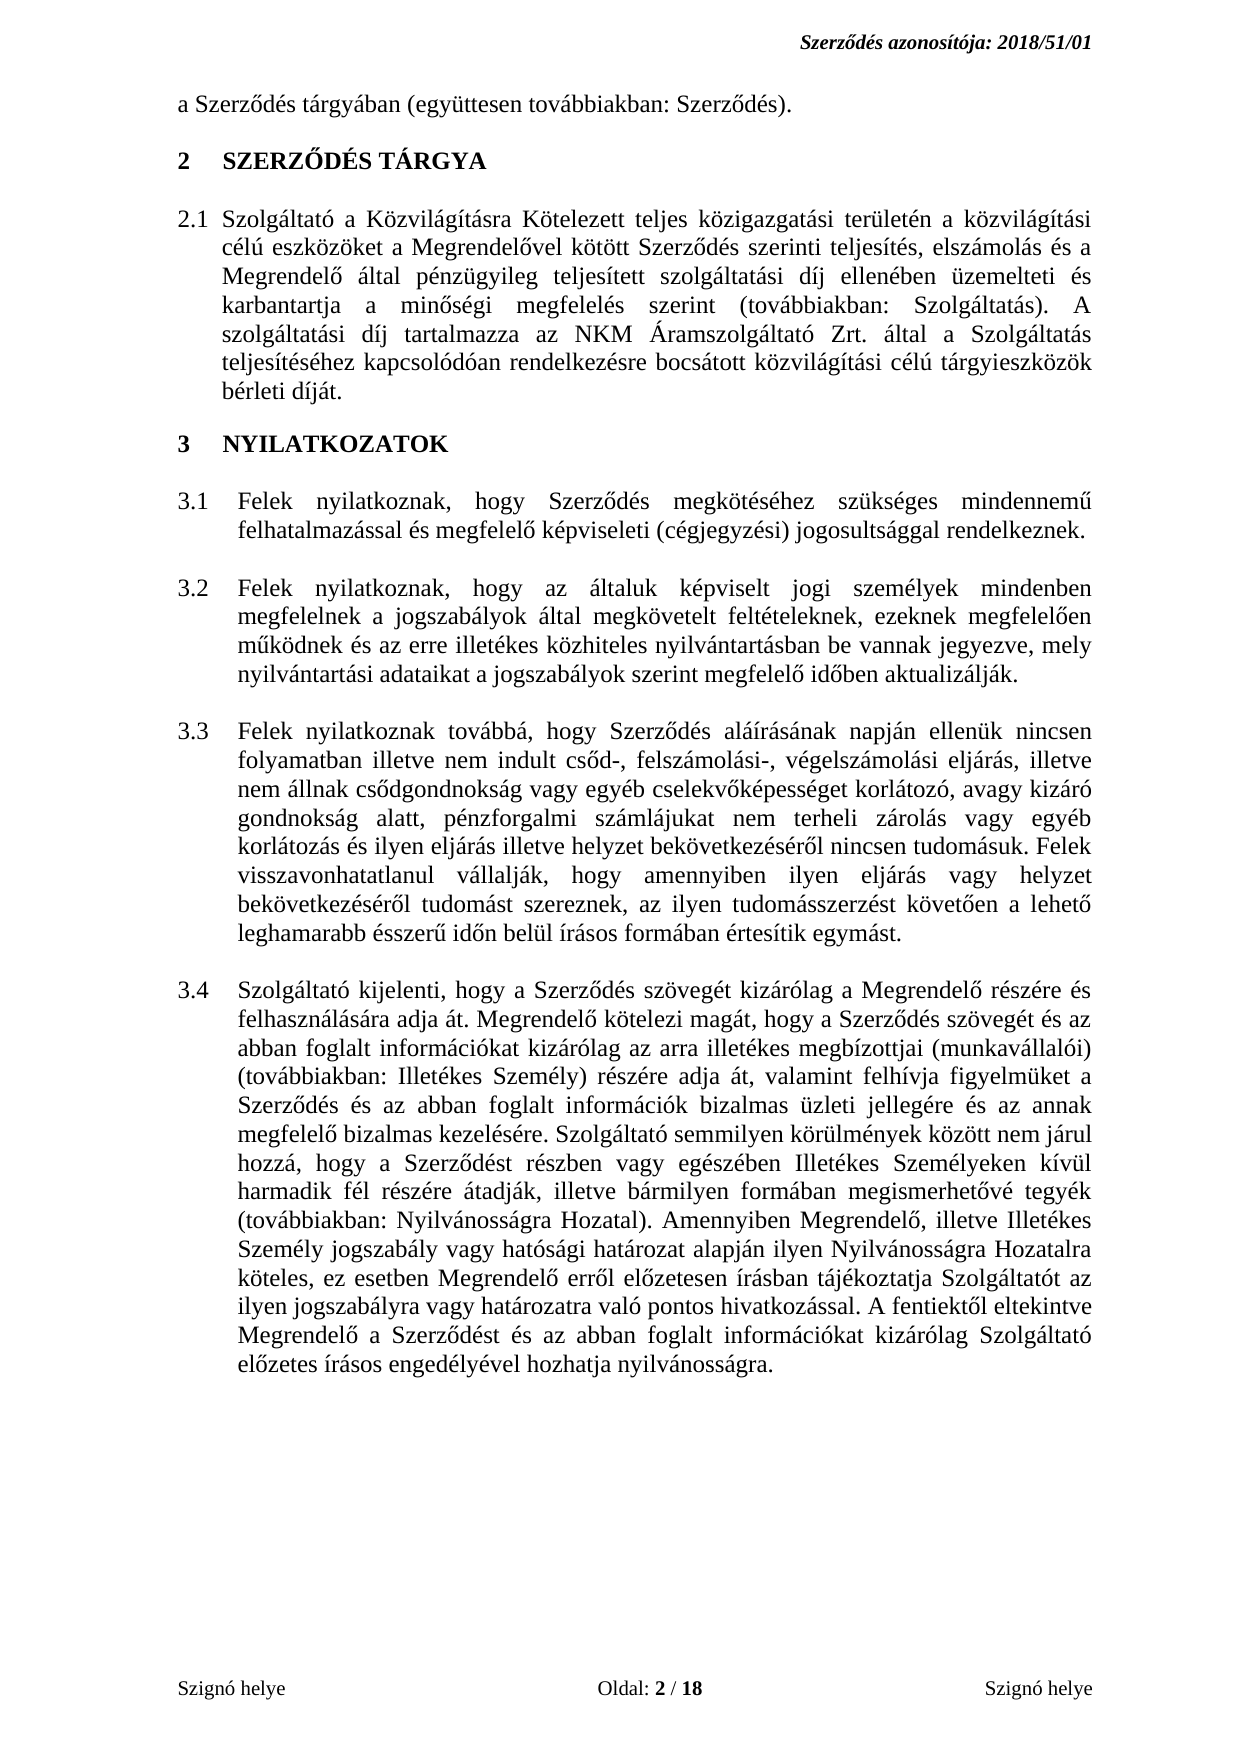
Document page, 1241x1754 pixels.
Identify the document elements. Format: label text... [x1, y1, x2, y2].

subtitle Szolgáltató kijelenti, hogy a Szerződés szövegét kizárólag a Megrendelő részére és felhasználására adja át. Megrendelő kötelezi magát, hogy a Szerződés szövegét és az abban foglalt információkat kizárólag az arra illetékes megbízottjai (munkavállalói) (továbbiakban: Illetékes Személy) részére adja át, valamint felhívja figyelmüket a Szerződés és az abban foglalt információk bizalmas üzleti jellegére és az annak megfelelő bizalmas kezelésére. Szolgáltató semmilyen körülmények között nem járul hozzá, hogy a Szerződést részben vagy egészében Illetékes Személyeken kívül harmadik fél részére átadják, illetve bármilyen formában megismerhetővé tegyék (továbbiakban: Nyilvánosságra Hozatal). Amennyiben Megrendelő, illetve Illetékes Személy jogszabály vagy hatósági határozat alapján ilyen Nyilvánosságra Hozatalra köteles, ez esetben Megrendelő erről előzetesen írásban tájékoztatja Szolgáltatót az ilyen jogszabályra vagy határozatra való pontos hivatkozással. A fentiektől eltekintve Megrendelő a Szerződést és az abban foglalt információkat kizárólag Szolgáltató előzetes írásos engedélyével hozhatja nyilvánosságra. [177, 975, 1092, 1378]
subtitle Felek nyilatkoznak, hogy Szerződés megkötéséhez szükséges mindennemű felhatalmazással és megfelelő képviseleti (cégjegyzési) jogosultsággal rendelkeznek. [177, 486, 1092, 544]
subtitle Felek nyilatkoznak, hogy az általuk képviselt jogi személyek mindenben megfelelnek a jogszabályok által megkövetelt feltételeknek, ezeknek megfelelően működnek és az erre illetékes közhiteles nyilvántartásban be vannak jegyezve, mely nyilvántartási adataikat a jogszabályok szerint megfelelő időben aktualizálják. [177, 573, 1092, 688]
subtitle NYILATKOZATOK [177, 429, 1092, 458]
subtitle Szolgáltató a Közvilágításra Kötelezett teljes közigazgatási területén a közvilágítási célú eszközöket a Megrendelővel kötött Szerződés szerinti teljesítés, elszámolás és a Megrendelő által pénzügyileg teljesített szolgáltatási díj ellenében üzemelteti és karbantartja a minőségi megfelelés szerint (továbbiakban: Szolgáltatás). A szolgáltatási díj tartalmazza az NKM Áramszolgáltató Zrt. által a Szolgáltatás teljesítéséhez kapcsolódóan rendelkezésre bocsátott közvilágítási célú tárgyieszközök bérleti díját. [177, 204, 1092, 405]
subtitle SZERZŐDÉS TÁRGYA [177, 146, 1092, 175]
subtitle Felek nyilatkoznak továbbá, hogy Szerződés aláírásának napján ellenük nincsen folyamatban illetve nem indult csőd-, felszámolási-, végelszámolási eljárás, illetve nem állnak csődgondnokság vagy egyéb cselekvőképességet korlátozó, avagy kizáró gondnokság alatt, pénzforgalmi számlájukat nem terheli zárolás vagy egyéb korlátozás és ilyen eljárás illetve helyzet bekövetkezéséről nincsen tudomásuk. Felek visszavonhatatlanul vállalják, hogy amennyiben ilyen eljárás vagy helyzet bekövetkezéséről tudomást szereznek, az ilyen tudomásszerzést követően a lehető leghamarabb ésszerű időn belül írásos formában értesítik egymást. [177, 716, 1092, 946]
subtitle a Szerződés tárgyában (együttesen továbbiakban: Szerződés). [177, 89, 1092, 117]
